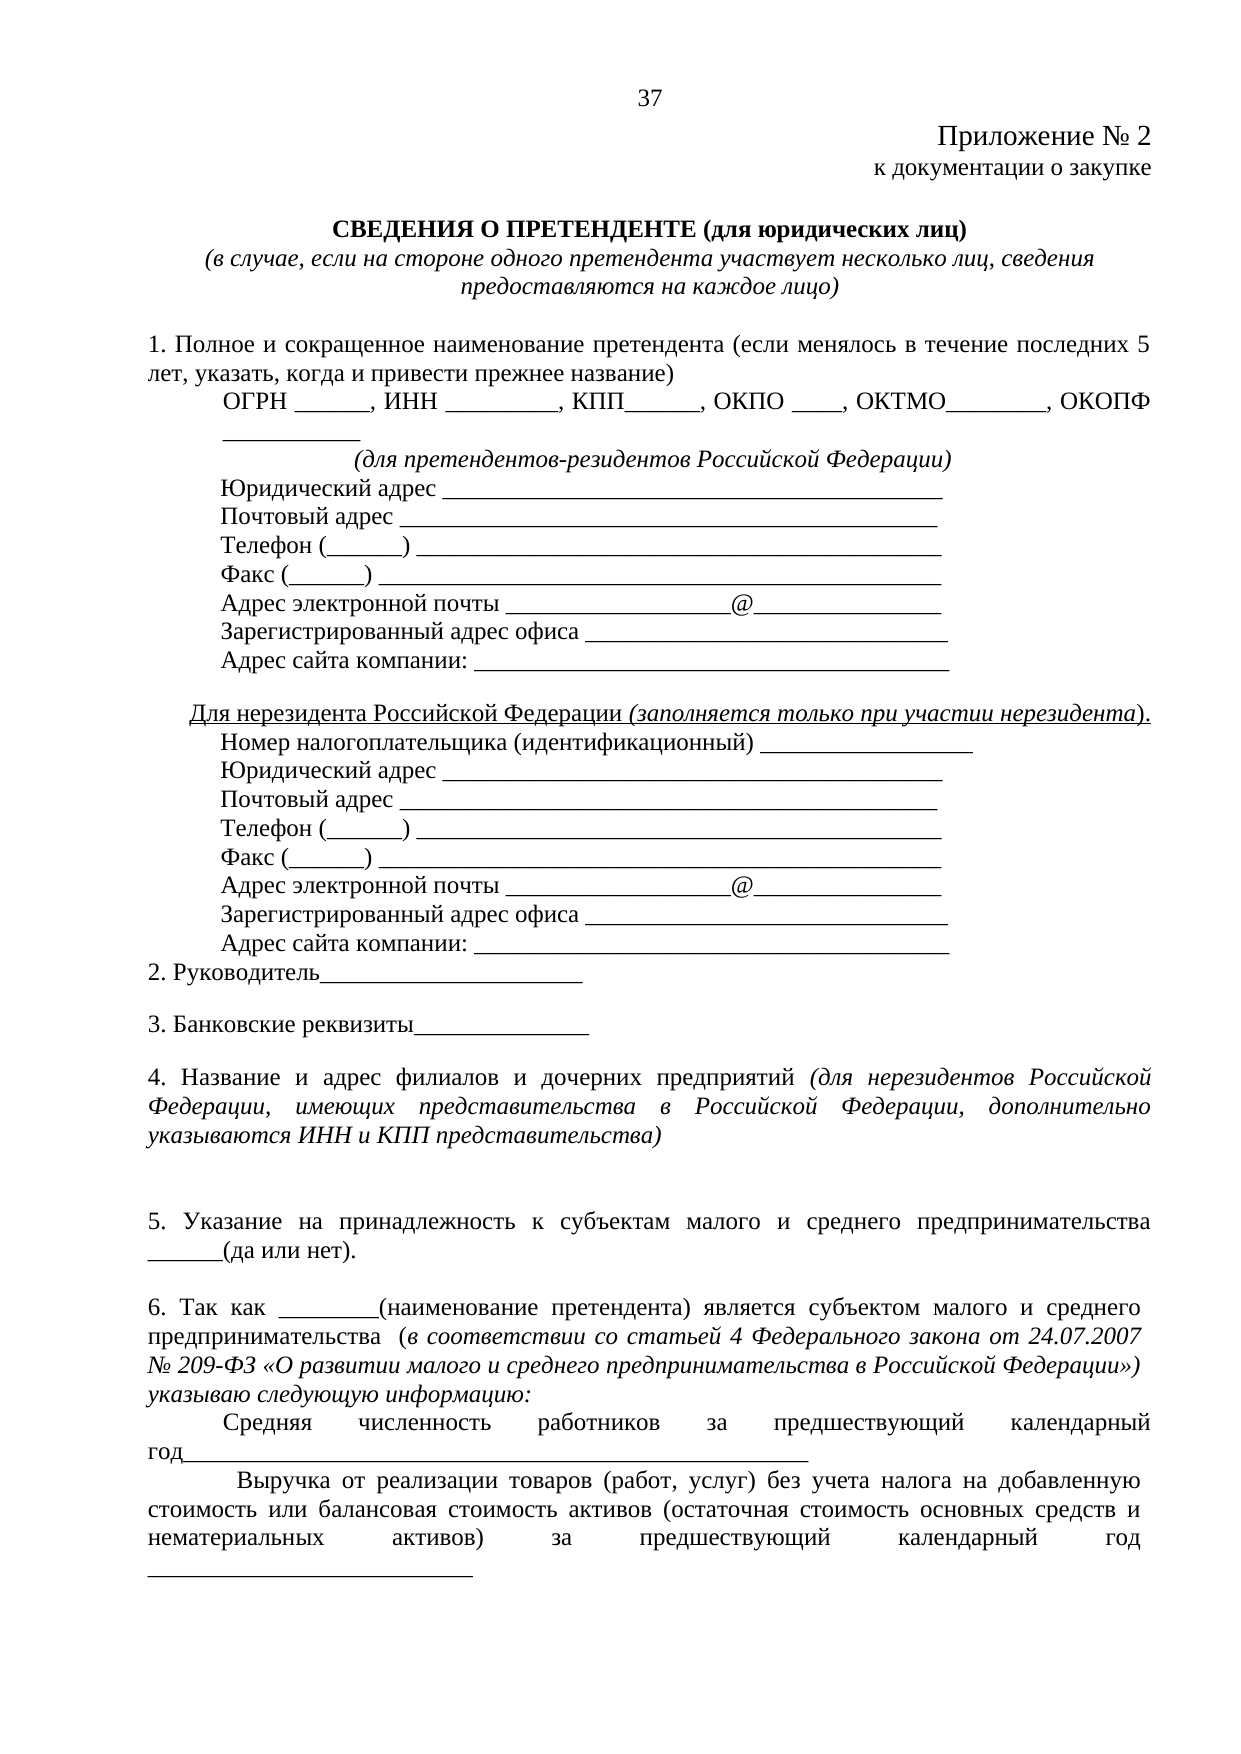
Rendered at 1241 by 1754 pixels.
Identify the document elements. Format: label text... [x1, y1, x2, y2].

text Почтовый адрес ___________________________________________ [148, 784, 1152, 813]
text Зарегистрированный адрес офиса _____________________________ [148, 899, 1152, 928]
text (для претендентов-резидентов Российской Федерации) [148, 444, 1152, 473]
text Приложение № 2 [148, 118, 1152, 152]
text 3. Банковские реквизиты______________ [148, 1009, 1152, 1038]
text Зарегистрированный адрес офиса _____________________________ [148, 616, 1152, 645]
text Выручка от реализации товаров (работ, услуг) без учета налога на добавленную стоимость или балансовая стоимость активов (остаточная стоимость основных средств и нематериальных активов) за предшествующий календарный год __________________________ [148, 1465, 1142, 1580]
text ОГРН ______, ИНН _________, КПП______, ОКПО ____, ОКТМО________, ОКОПФ ___________ [223, 386, 1152, 444]
text Адрес электронной почты __________________@_______________ [148, 588, 1152, 616]
text Факс (______) _____________________________________________ [148, 842, 1152, 871]
text Юридический адрес ________________________________________ [148, 756, 1152, 784]
text Телефон (______) __________________________________________ [148, 813, 1152, 842]
text Юридический адрес ________________________________________ [148, 473, 1152, 501]
text Почтовый адрес ___________________________________________ [148, 501, 1152, 530]
text 1. Полное и сокращенное наименование претендента (если менялось в течение последних 5 лет, указать, когда и привести прежнее название) [148, 329, 1152, 386]
text СВЕДЕНИЯ О ПРЕТЕНДЕНТЕ (для юридических лиц) [148, 214, 1152, 243]
text Факс (______) _____________________________________________ [148, 559, 1152, 588]
text Адрес сайта компании: ______________________________________ [148, 928, 1152, 957]
text (в случае, если на стороне одного претендента участвует несколько лиц, сведения предоставляются на каждое лицо) [148, 243, 1152, 300]
text Телефон (______) __________________________________________ [148, 530, 1152, 559]
text Адрес сайта компании: ______________________________________ [148, 645, 1152, 674]
text 4. Название и адрес филиалов и дочерних предприятий (для нерезидентов Российской Федерации, имеющих представительства в Российской Федерации, дополнительно указываются ИНН и КПП представительства) [148, 1062, 1152, 1149]
text Для нерезидента Российской Федерации (заполняется только при участии нерезидента). [148, 698, 1152, 727]
text 6. Так как ________(наименование претендента) является субъектом малого и среднего предпринимательства (в соответствии со статьей 4 Федерального закона от 24.07.2007 № 209-ФЗ «О развитии малого и среднего предпринимательства в Российской Федерации») указываю следующую информацию: [148, 1292, 1142, 1407]
text Средняя численность работников за предшествующий календарный год__________________________________________________ [148, 1407, 1152, 1465]
text к документации о закупке [148, 152, 1152, 180]
text Номер налогоплательщика (идентификационный) _________________ [148, 727, 1152, 756]
text 2. Руководитель_____________________ [148, 957, 1152, 986]
text Адрес электронной почты __________________@_______________ [148, 871, 1152, 899]
text 5. Указание на принадлежность к субъектам малого и среднего предпринимательства ______(да или нет). [148, 1206, 1152, 1264]
